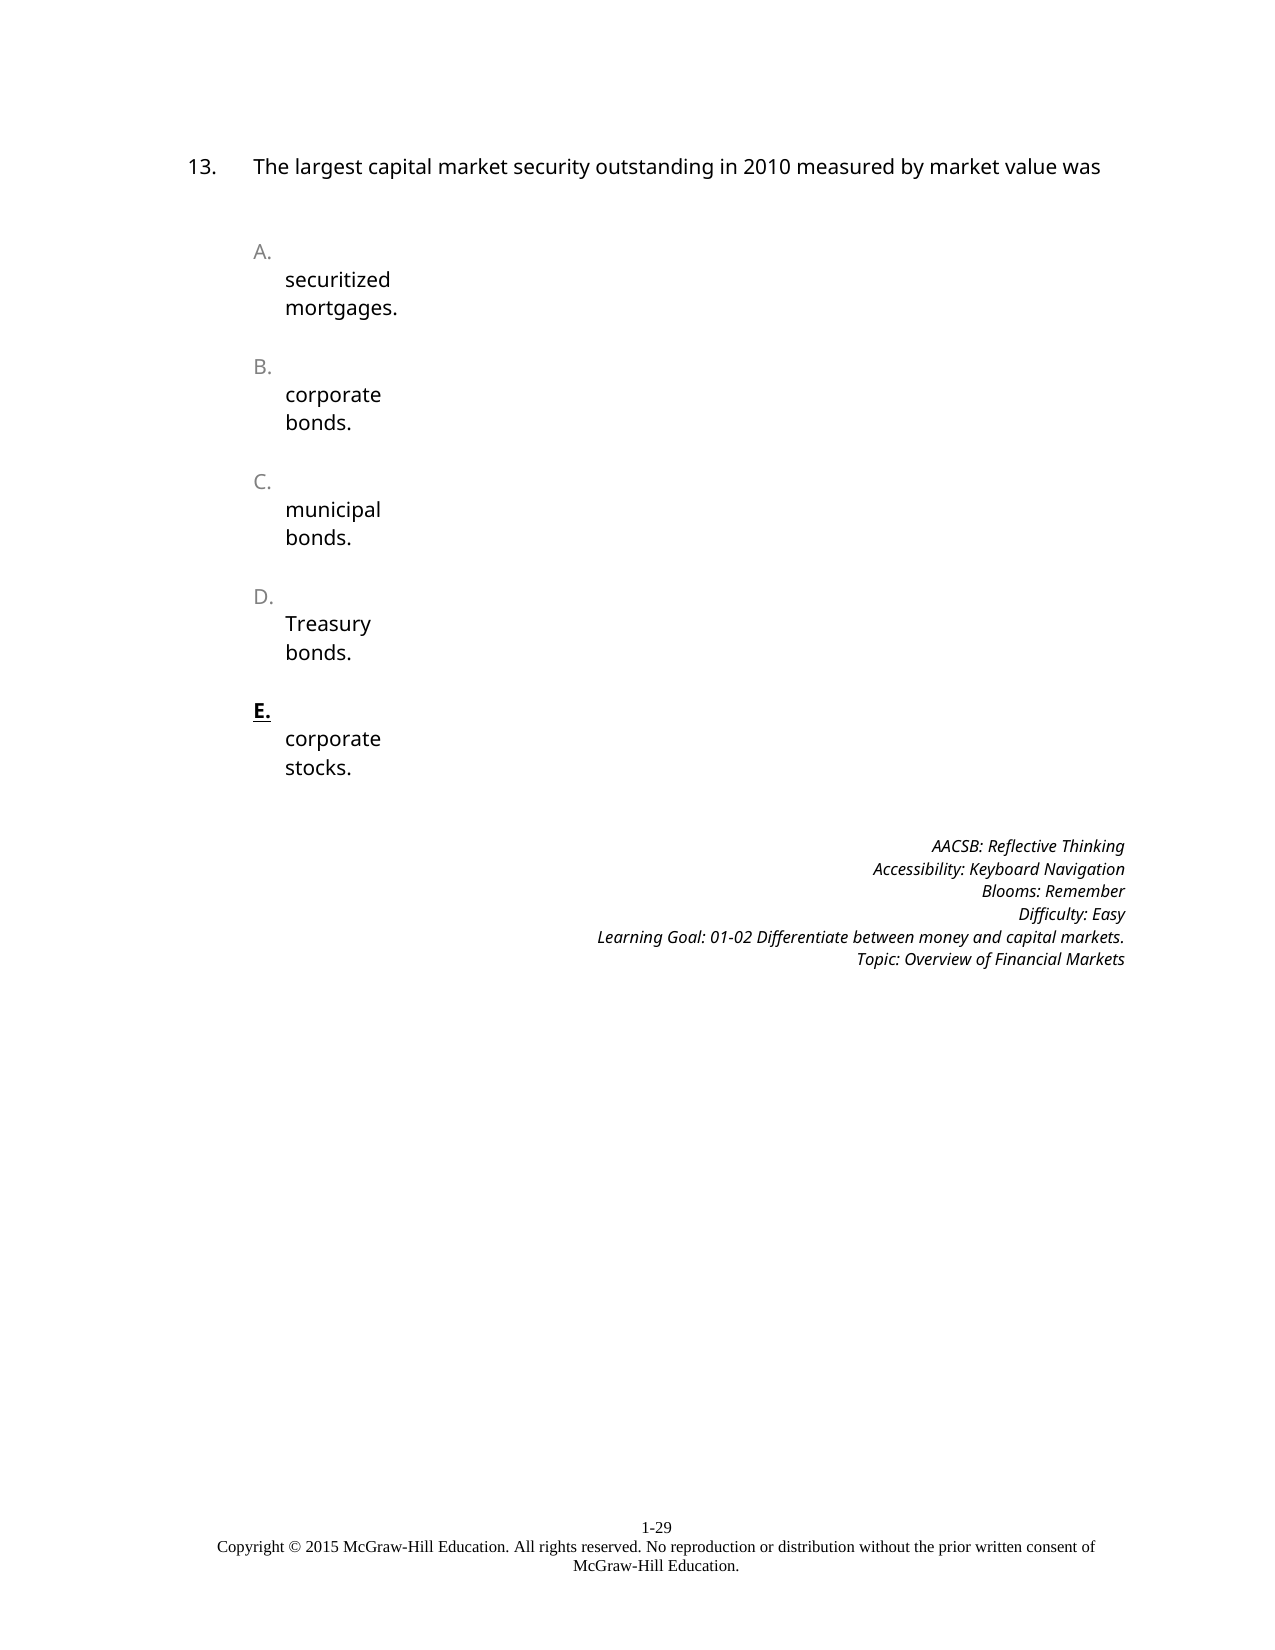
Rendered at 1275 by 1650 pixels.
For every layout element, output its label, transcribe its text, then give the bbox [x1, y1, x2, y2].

table_header AACSB: Reflective Thinking Accessibility: Keyboard Navigation Blooms: Remember Difficulty: Easy Learning Goal: 01-02 Differentiate between money and capital markets. Topic: Overview of Financial Markets [188, 835, 1125, 999]
table_header The largest capital market security outstanding in 2010 measured by market value was [253, 153, 1125, 809]
table_header 13. [188, 153, 253, 809]
